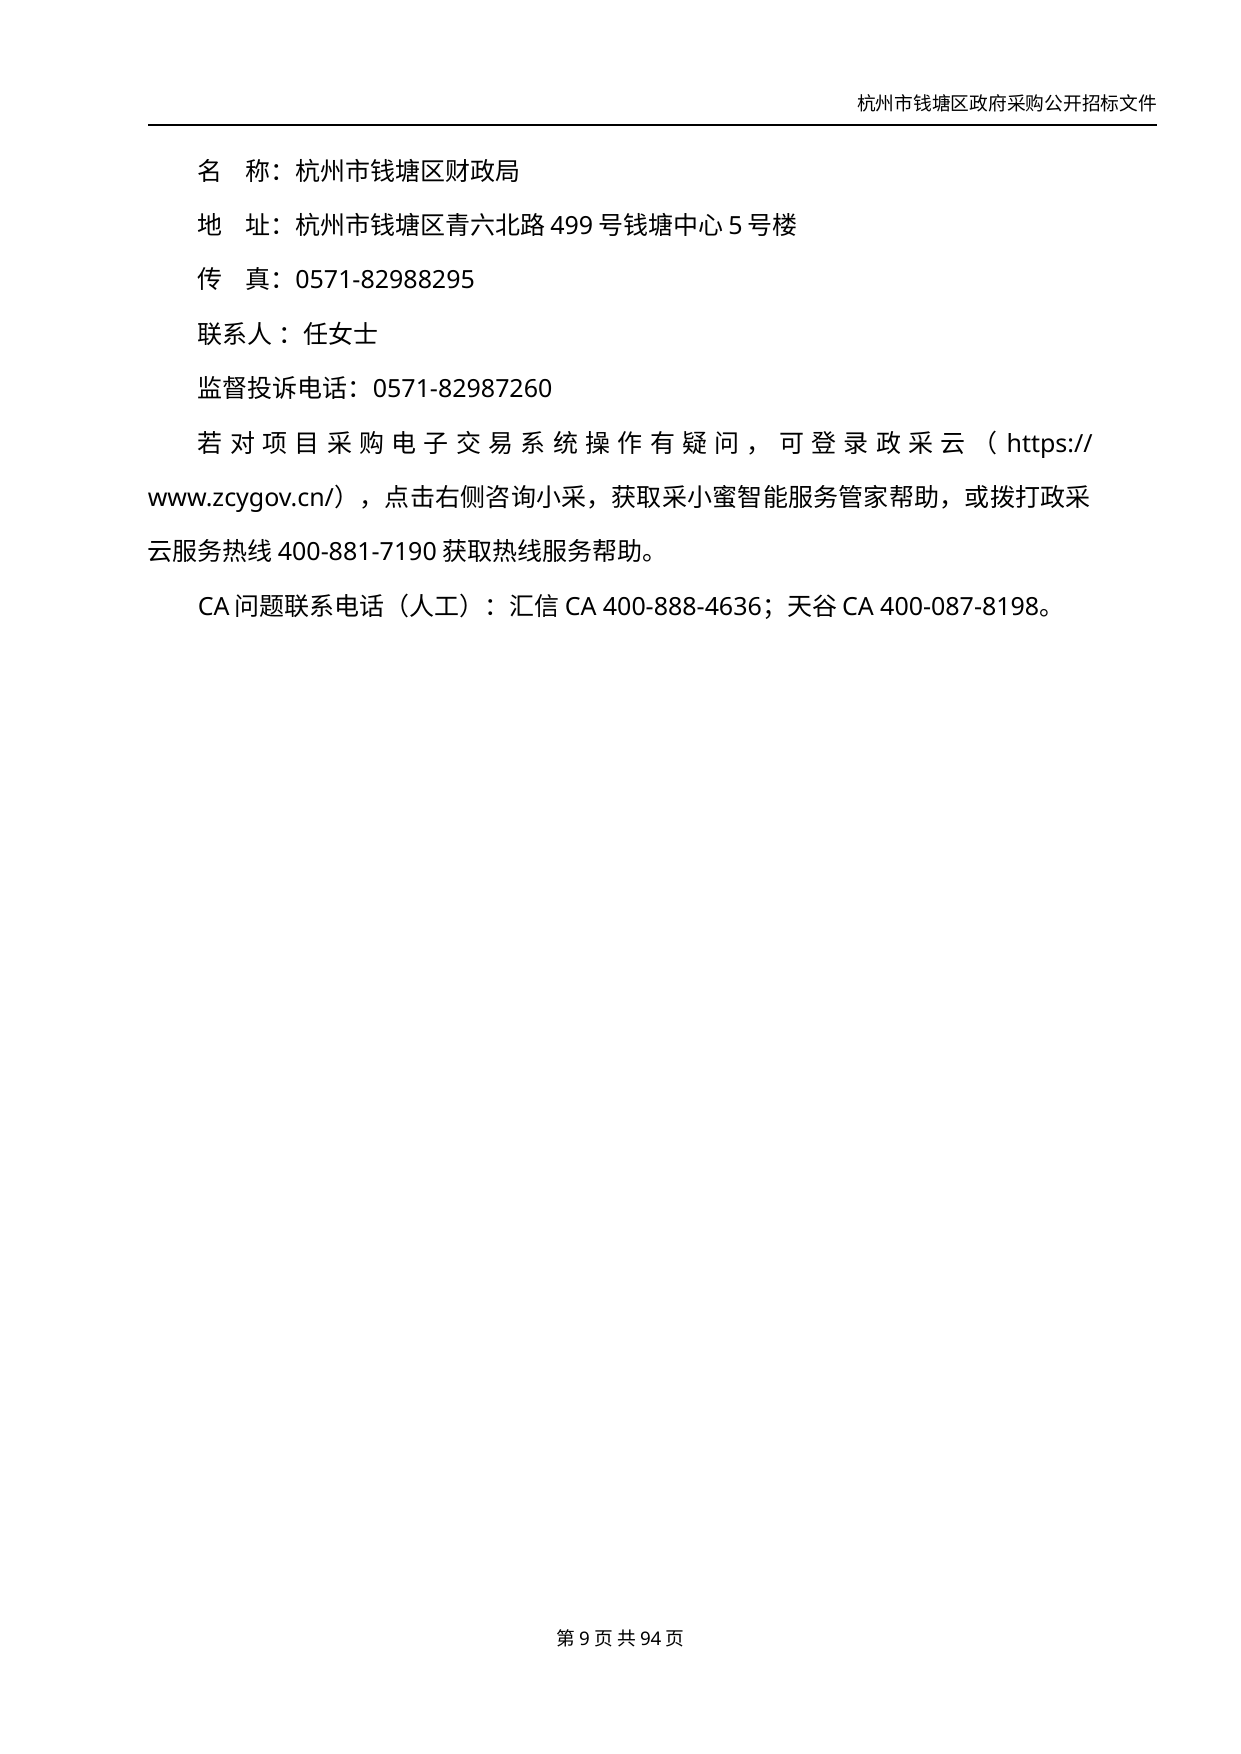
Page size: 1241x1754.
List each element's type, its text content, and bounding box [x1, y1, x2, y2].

text 地 址：杭州市钱塘区青六北路499号钱塘中心5号楼 [148, 206, 1092, 242]
text 名 称：杭州市钱塘区财政局 [148, 151, 1092, 187]
text 监督投诉电话：0571-82987260 [148, 369, 1092, 405]
text 若对项目采购电子交易系统操作有疑问，可登录政采云（https://www.zcygov.cn/），点击右侧咨询小采，获取采小蜜智能服务管家帮助，或拨打政采云服务热线400-881-7190获取热线服务帮助。 [148, 423, 1092, 568]
text CA问题联系电话（人工）：汇信CA 400-888-4636；天谷CA 400-087-8198。 [148, 586, 1092, 622]
text 联系人 ：任女士 [148, 314, 1092, 351]
text 传 真：0571-82988295 [148, 260, 1092, 296]
